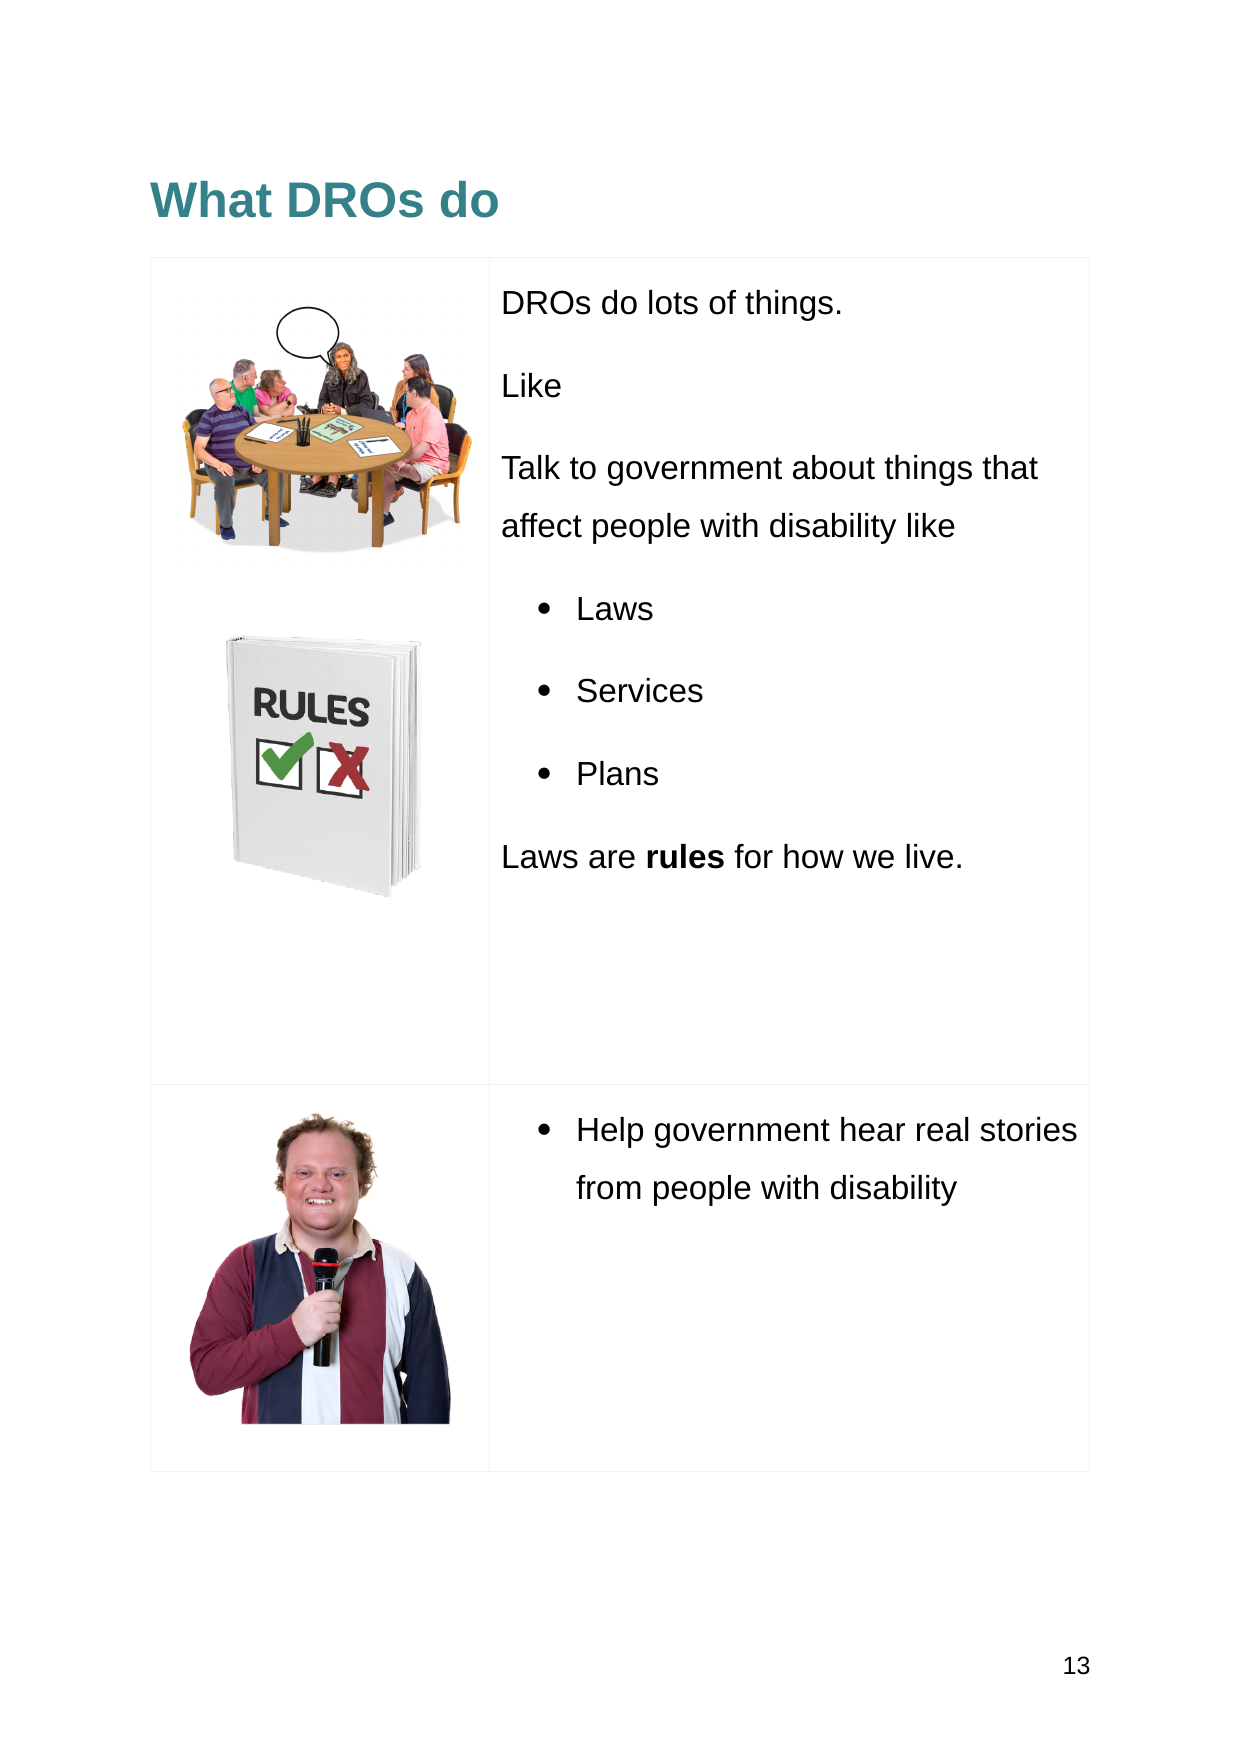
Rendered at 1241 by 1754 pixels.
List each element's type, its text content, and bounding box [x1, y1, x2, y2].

table_header DROs do lots of things. Like Talk to government about things that affect people with disability like Laws Services Plans Laws are rules for how we live. [490, 258, 1089, 1084]
picture [161, 1110, 479, 1427]
picture [161, 283, 479, 581]
text What DROs do [150, 171, 1090, 228]
table_header [151, 258, 489, 1084]
table_cell [151, 1085, 489, 1471]
picture [181, 624, 460, 903]
table_cell Help government hear real stories from people with disability [490, 1085, 1089, 1471]
